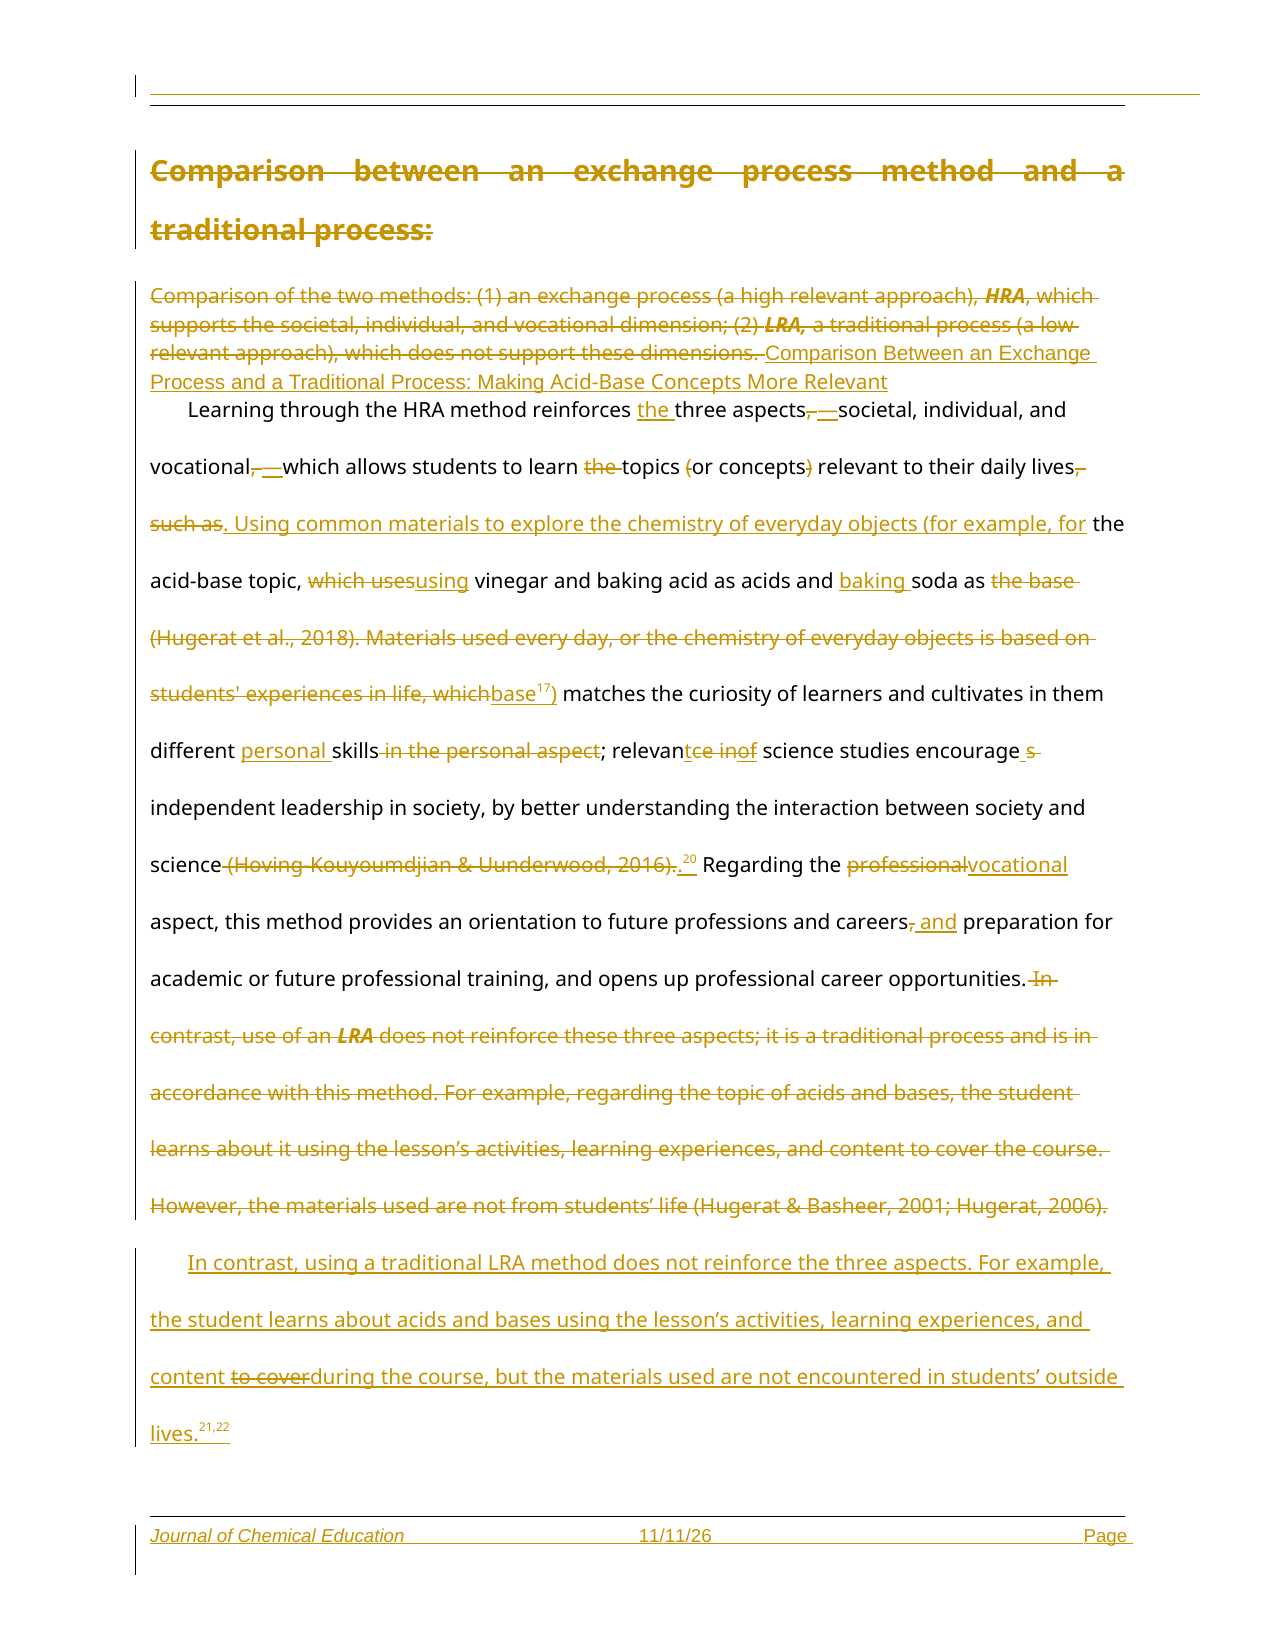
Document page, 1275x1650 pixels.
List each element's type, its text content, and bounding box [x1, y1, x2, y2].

text Learning through the HRA method reinforces three aspectssocietal, individual, and vocationalwhich allows students to learn topics or concepts relevant to their daily lives the acid-base topic, vinegar and baking acid as acids and soda as matches the curiosity of learners and cultivates in them different skills; relevan science studies encourageindependent leadership in society, by better understanding the interaction between society and science Regarding the aspect, this method provides an orientation to future professions and careers preparation for academic or future professional training, and opens up professional career opportunities. [150, 395, 1125, 1220]
